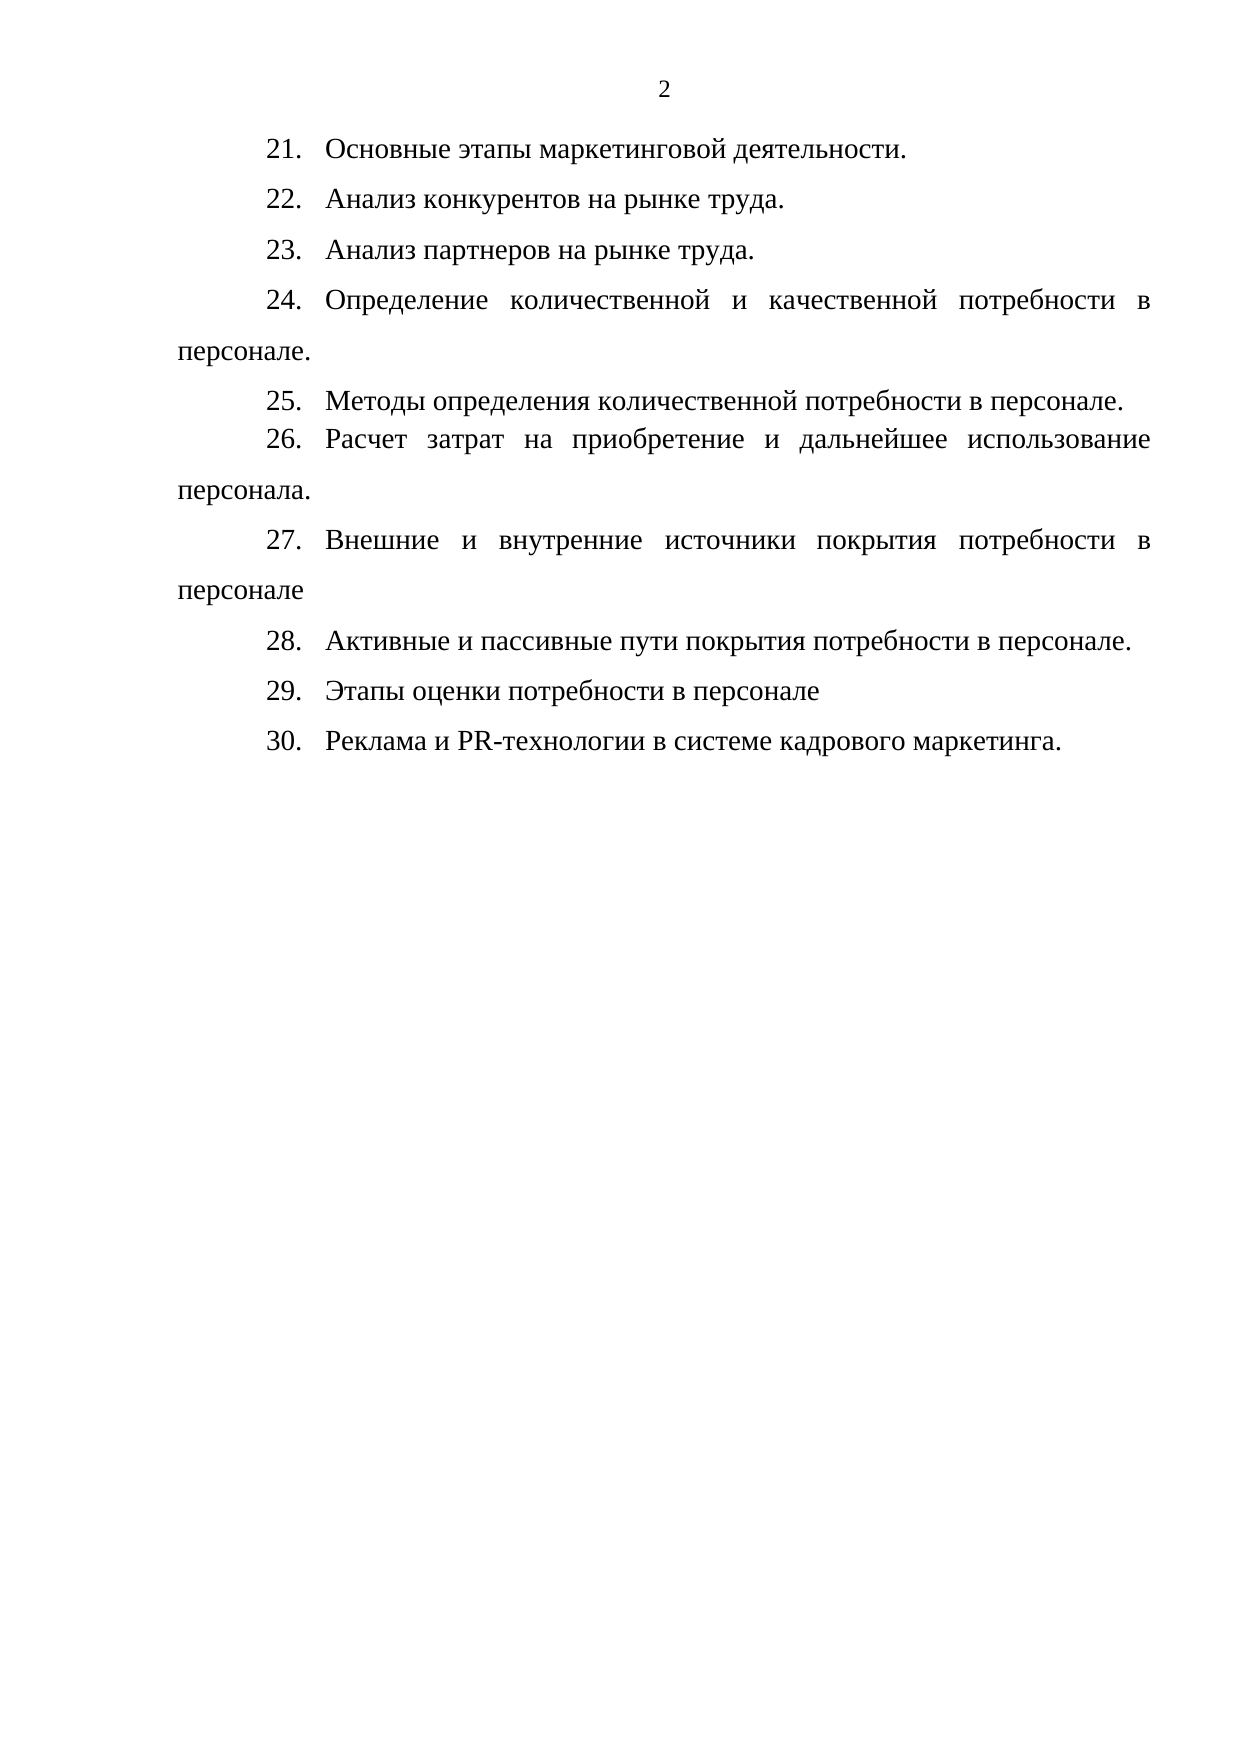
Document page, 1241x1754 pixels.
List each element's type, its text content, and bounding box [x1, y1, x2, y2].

list Активные и пассивные пути покрытия потребности в персонале. [177, 623, 1152, 656]
list Внешние и внутренние источники покрытия потребности в персонале [177, 522, 1152, 606]
list Этапы оценки потребности в персонале [177, 673, 1152, 707]
list Анализ конкурентов на рынке труда. [177, 182, 1152, 215]
list Методы определения количественной потребности в персонале. [177, 383, 1152, 416]
list Анализ партнеров на рынке труда. [177, 232, 1152, 266]
list Реклама и PR-технологии в системе кадрового маркетинга. [177, 723, 1152, 757]
list Определение количественной и качественной потребности в персонале. [177, 282, 1152, 366]
list Основные этапы маркетинговой деятельности. [177, 131, 1152, 165]
list Расчет затрат на приобретение и дальнейшее использование персонала. [177, 421, 1152, 505]
